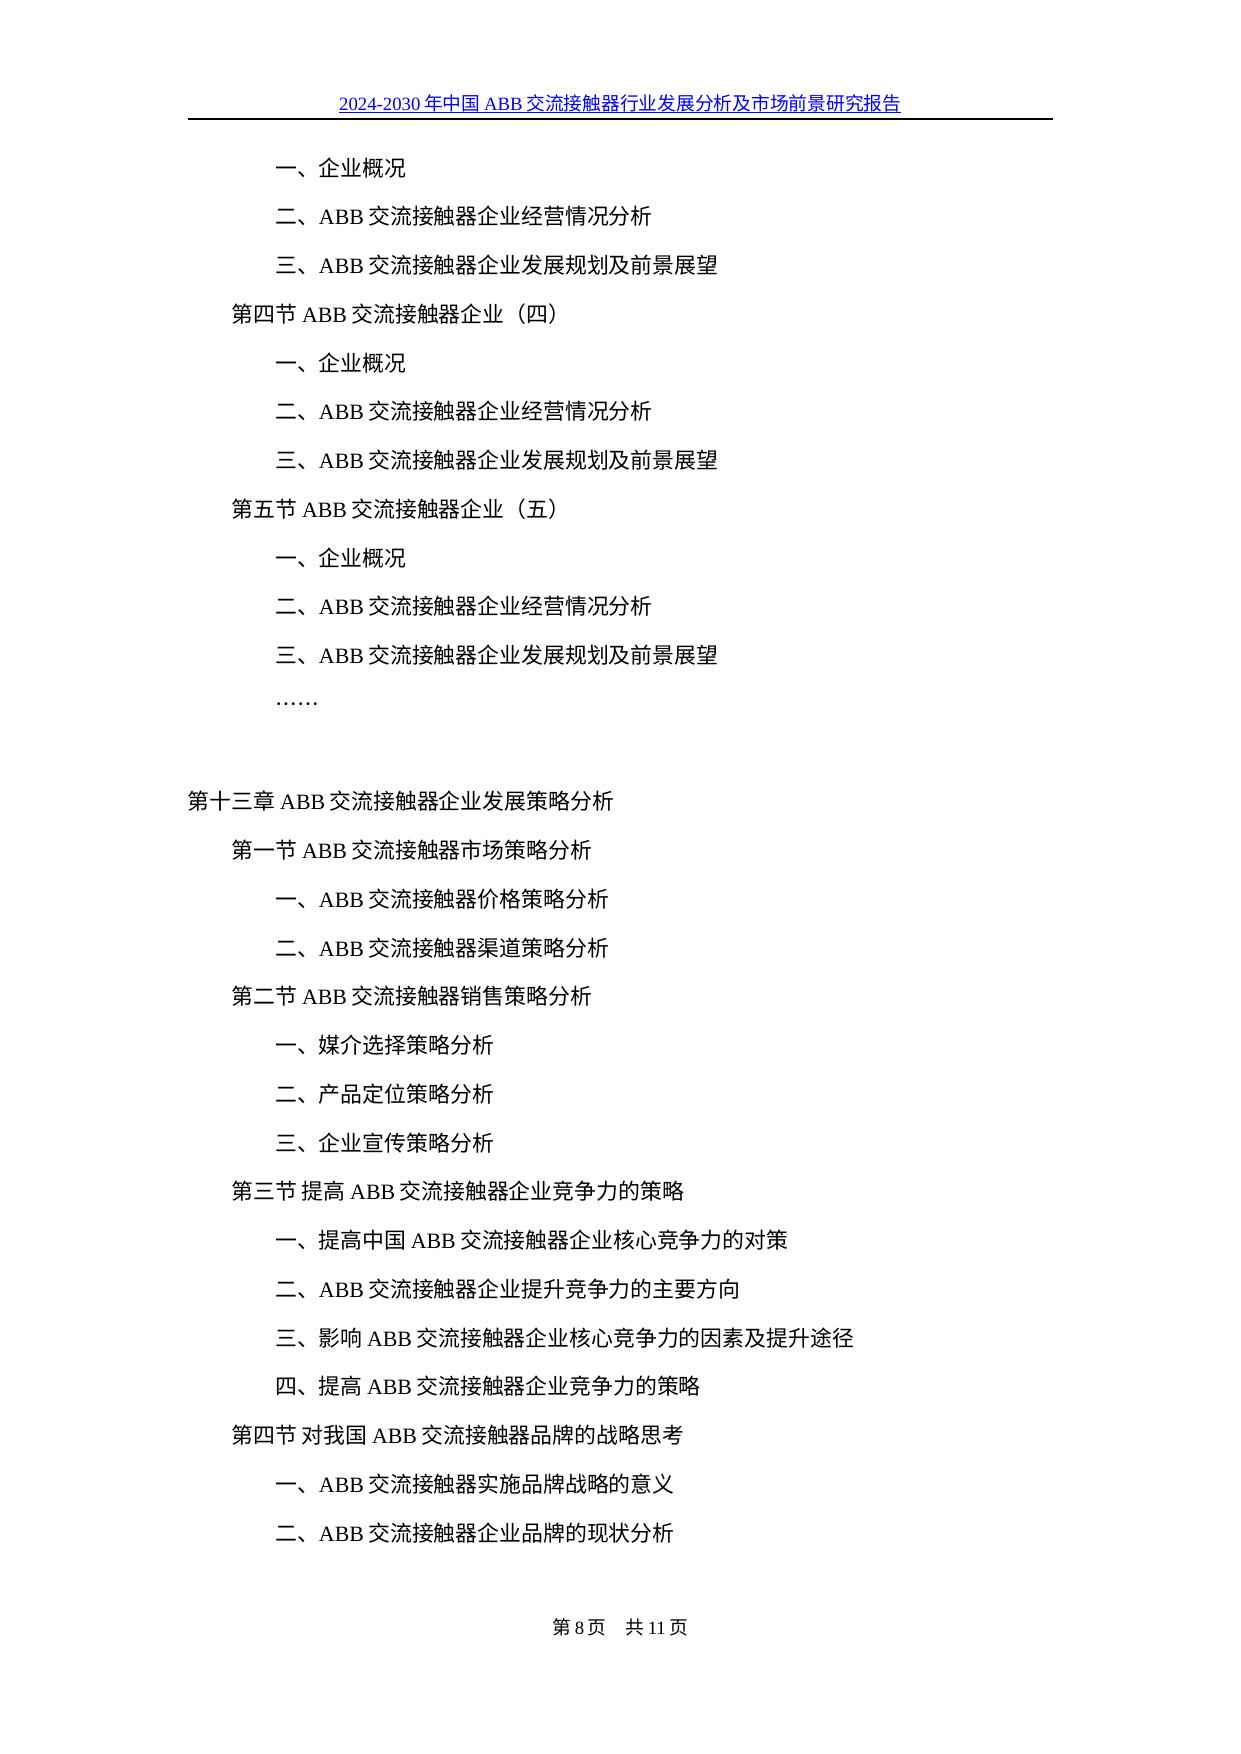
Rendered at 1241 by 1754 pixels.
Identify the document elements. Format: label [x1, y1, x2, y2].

text [187, 150, 1053, 1548]
